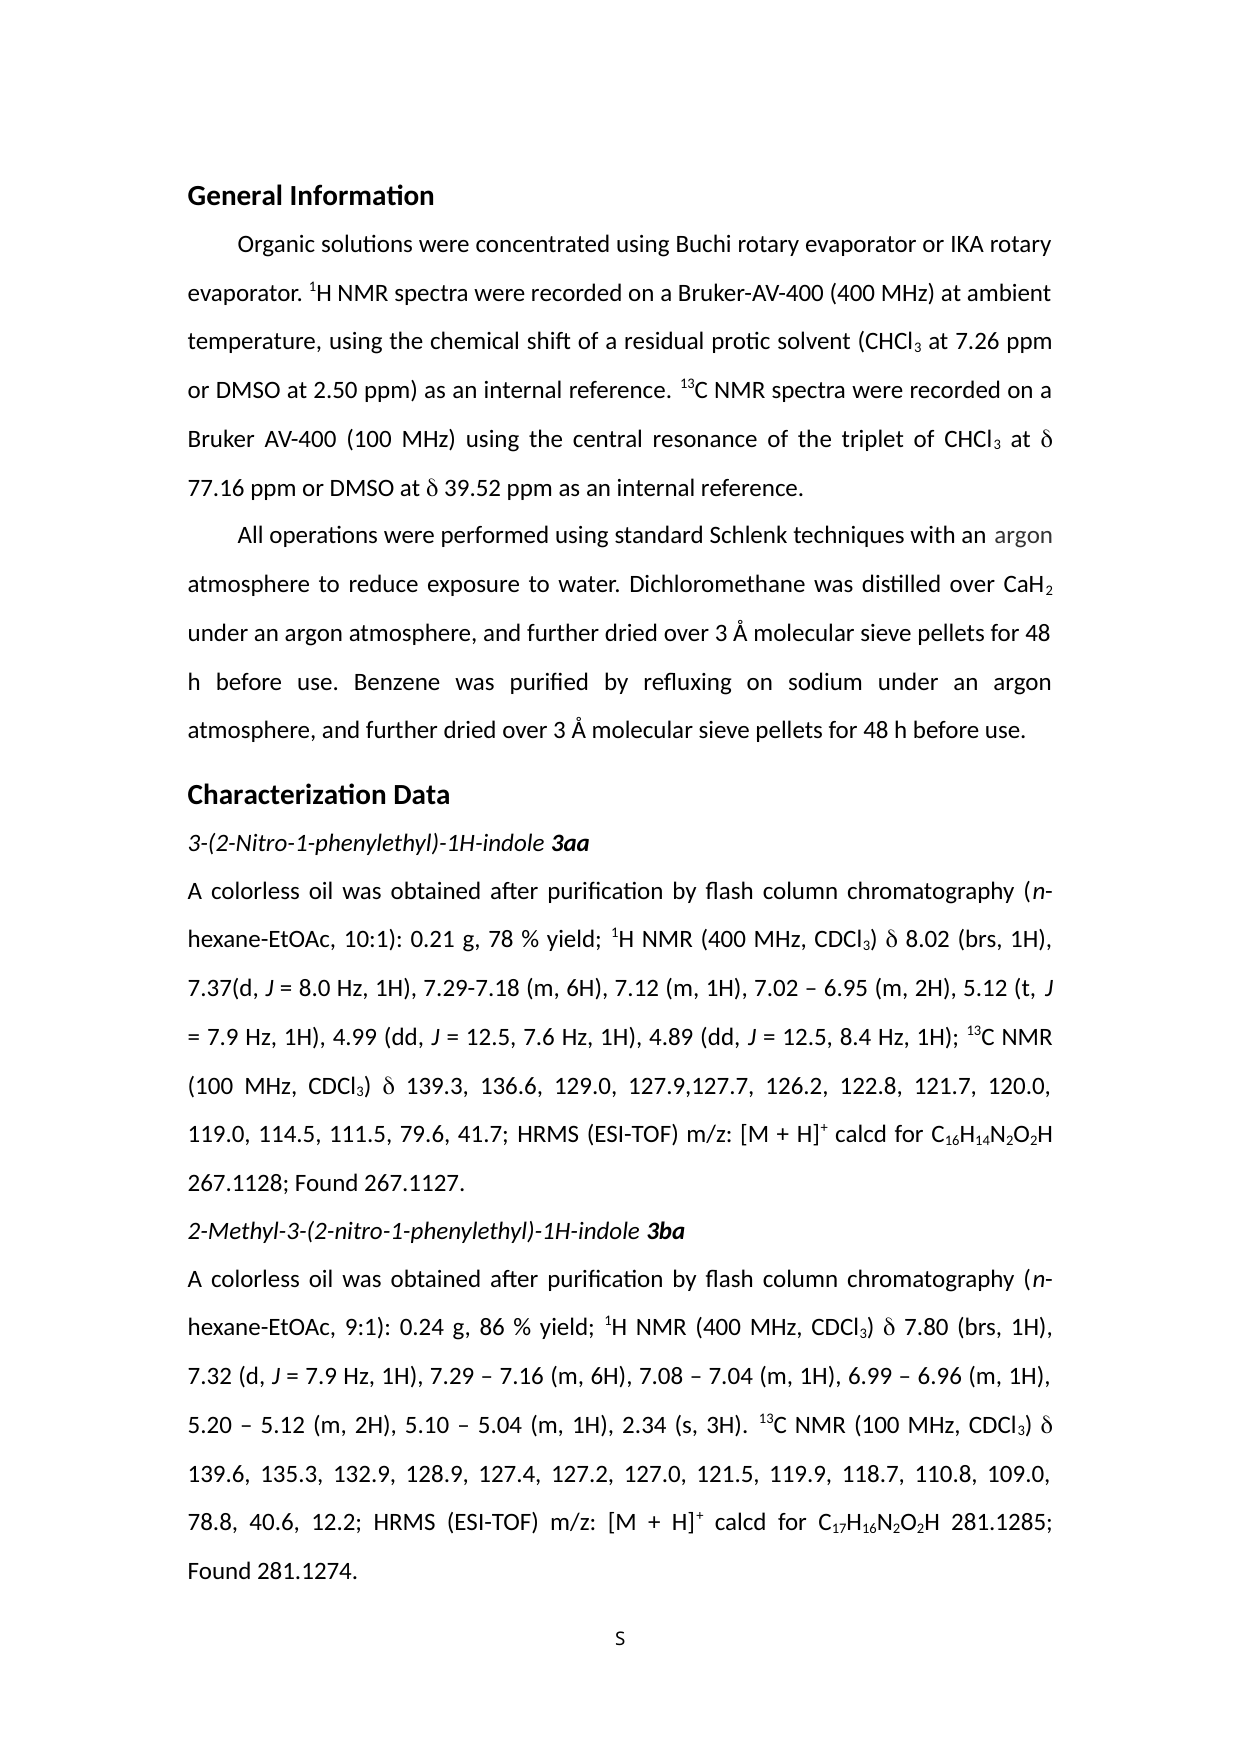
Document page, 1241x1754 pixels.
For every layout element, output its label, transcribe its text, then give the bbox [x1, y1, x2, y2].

text 3-(2-Nitro-1-phenylethyl)-1H-indole 3aa [187, 826, 1053, 859]
text Organic solutions were concentrated using Buchi rotary evaporator or IKA rotary evaporator. 1H NMR spectra were recorded on a Bruker-AV-400 (400 MHz) at ambient temperature, using the chemical shift of a residual protic solvent (CHCl3 at 7.26 ppm or DMSO at 2.50 ppm) as an internal reference. 13C NMR spectra were recorded on a Bruker AV-400 (100 MHz) using the central resonance of the triplet of CHCl3 at 77.16 ppm or DMSO at 39.52 ppm as an internal reference. [187, 227, 1053, 503]
text All operations were performed using standard Schlenk techniques with an argon atmosphere to reduce exposure to water. Dichloromethane was distilled over CaH2 under an argon atmosphere, and further dried over 3 Å molecular sieve pellets for 48 h before use. Benzene was purified by refluxing on sodium under an argon atmosphere, and further dried over 3 Å molecular sieve pellets for 48 h before use. [187, 518, 1053, 746]
text 2-Methyl-3-(2-nitro-1-phenylethyl)-1H-indole 3ba [187, 1214, 1053, 1247]
text A colorless oil was obtained after purification by flash column chromatography (n-hexane-EtOAc, 9:1): 0.24 g, 86 % yield; 1H NMR (400 MHz, CDCl3) 7.80 (brs, 1H), 7.32 (d, J = 7.9 Hz, 1H), 7.29 – 7.16 (m, 6H), 7.08 – 7.04 (m, 1H), 6.99 – 6.96 (m, 1H), 5.20 – 5.12 (m, 2H), 5.10 – 5.04 (m, 1H), 2.34 (s, 3H). 13C NMR (100 MHz, CDCl3) 139.6, 135.3, 132.9, 128.9, 127.4, 127.2, 127.0, 121.5, 119.9, 118.7, 110.8, 109.0, 78.8, 40.6, 12.2; HRMS (ESI-TOF) m/z: [M + H]+ calcd for C17H16N2O2H 281.1285; Found 281.1274. [187, 1262, 1053, 1587]
text Characterization Data [187, 761, 1053, 826]
text General Information [187, 162, 1053, 227]
text A colorless oil was obtained after purification by flash column chromatography (n-hexane-EtOAc, 10:1): 0.21 g, 78 % yield; 1H NMR (400 MHz, CDCl3) 8.02 (brs, 1H), 7.37(d, J = 8.0 Hz, 1H), 7.29-7.18 (m, 6H), 7.12 (m, 1H), 7.02 – 6.95 (m, 2H), 5.12 (t, J = 7.9 Hz, 1H), 4.99 (dd, J = 12.5, 7.6 Hz, 1H), 4.89 (dd, J = 12.5, 8.4 Hz, 1H); 13C NMR (100 MHz, CDCl3) 139.3, 136.6, 129.0, 127.9,127.7, 126.2, 122.8, 121.7, 120.0, 119.0, 114.5, 111.5, 79.6, 41.7; HRMS (ESI-TOF) m/z: [M + H]+ calcd for C16H14N2O2H 267.1128; Found 267.1127. [187, 874, 1053, 1199]
